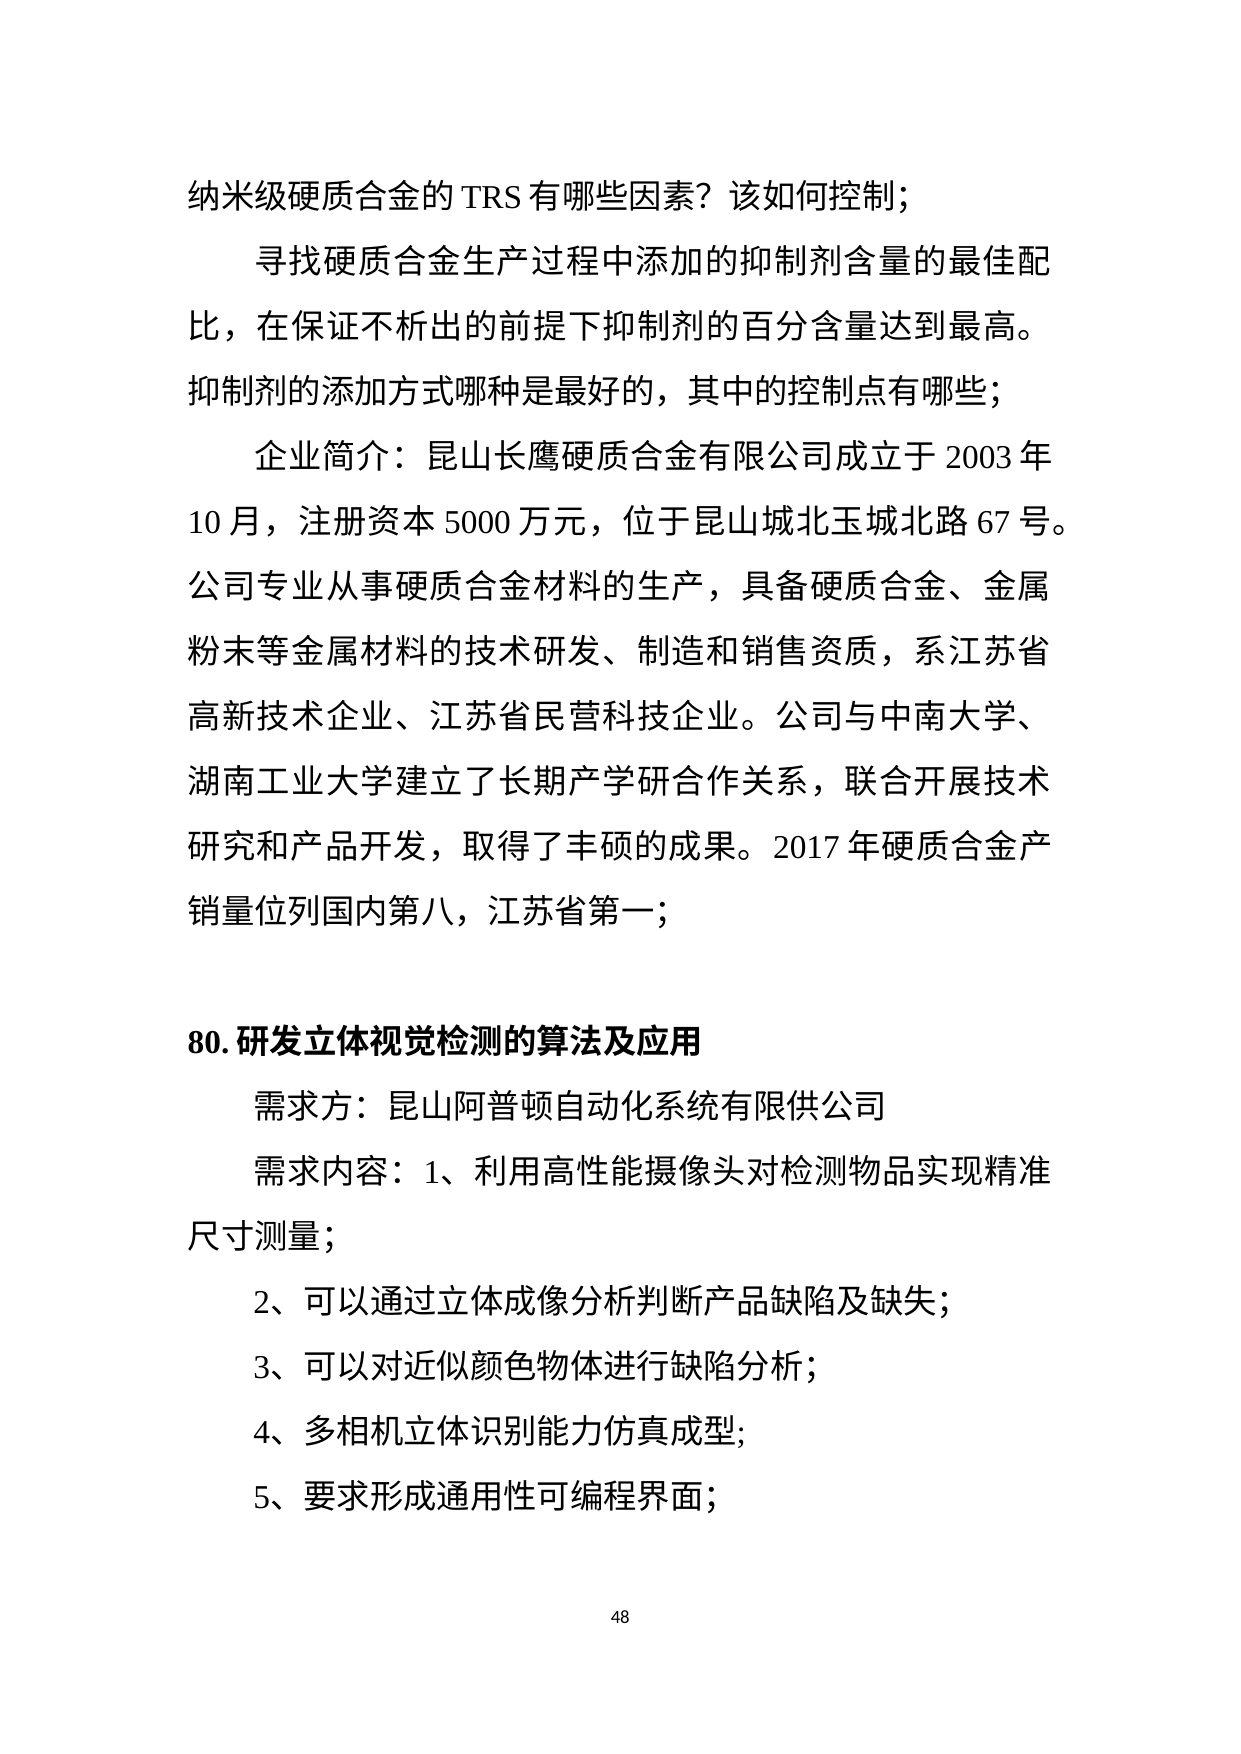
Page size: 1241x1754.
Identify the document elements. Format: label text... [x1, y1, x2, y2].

text 3、可以对近似颜色物体进行缺陷分析； [187, 1332, 1053, 1397]
text 2、可以通过立体成像分析判断产品缺陷及缺失； [187, 1267, 1053, 1332]
text 需求方：昆山阿普顿自动化系统有限供公司 [187, 1072, 1053, 1137]
text 寻找硬质合金生产过程中添加的抑制剂含量的最佳配比，在保证不析出的前提下抑制剂的百分含量达到最高。抑制剂的添加方式哪种是最好的，其中的控制点有哪些； [187, 227, 1053, 422]
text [187, 162, 1053, 227]
text 4、多相机立体识别能力仿真成型; [187, 1397, 1053, 1462]
text 企业简介：昆山长鹰硬质合金有限公司成立于2003年10月，注册资本5000万元，位于昆山城北玉城北路67号。公司专业从事硬质合金材料的生产，具备硬质合金、金属粉末等金属材料的技术研发、制造和销售资质，系江苏省高新技术企业、江苏省民营科技企业。公司与中南大学、湖南工业大学建立了长期产学研合作关系，联合开展技术研究和产品开发，取得了丰硕的成果。2017年硬质合金产销量位列国内第八，江苏省第一； [187, 422, 1053, 942]
text 需求内容：1、利用高性能摄像头对检测物品实现精准尺寸测量； [187, 1137, 1053, 1267]
subtitle 80. 研发立体视觉检测的算法及应用 [187, 1007, 1053, 1072]
text 5、要求形成通用性可编程界面； [187, 1462, 1053, 1527]
